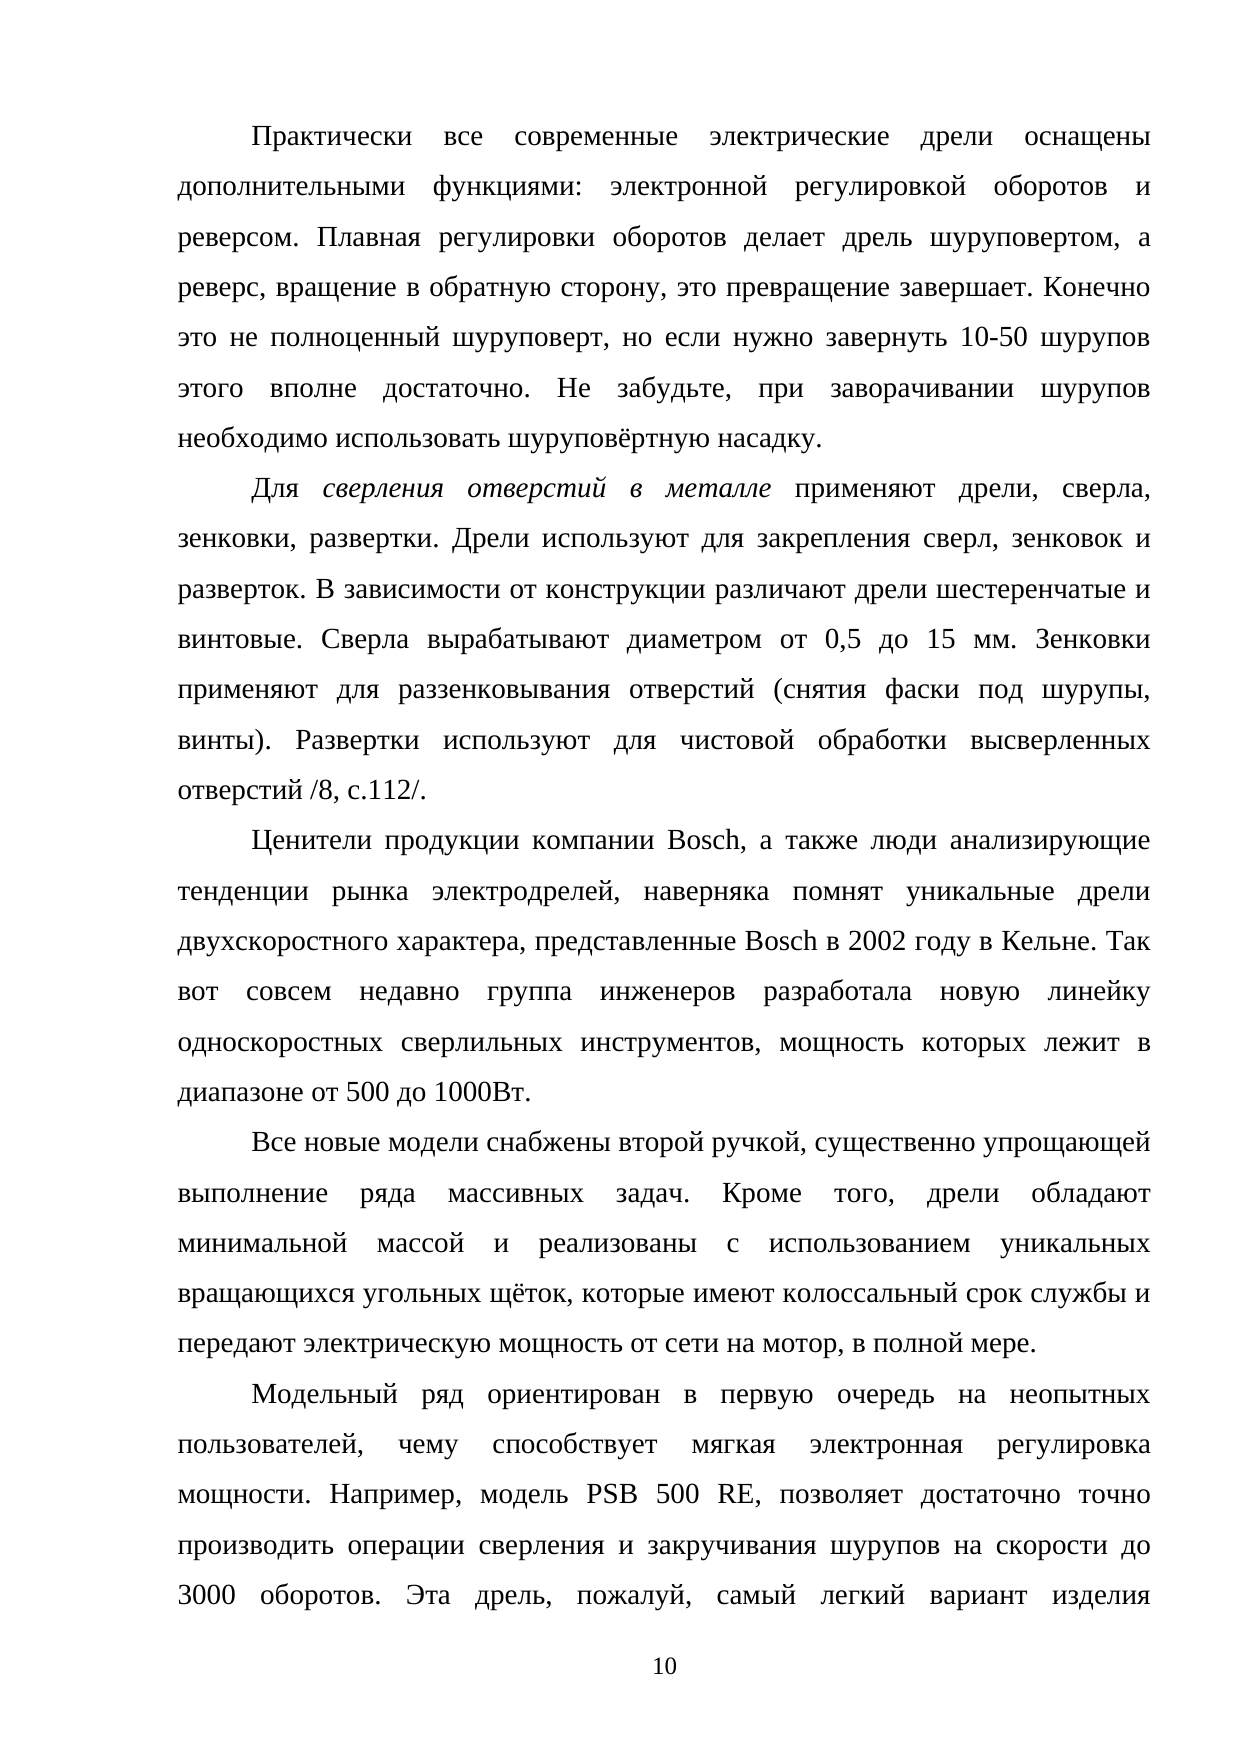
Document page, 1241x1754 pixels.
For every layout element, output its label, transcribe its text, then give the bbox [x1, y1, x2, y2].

text Все новые модели снабжены второй ручкой, существенно упрощающей выполнение ряда массивных задач. Кроме того, дрели обладают минимальной массой и реализованы с использованием уникальных вращающихся угольных щёток, которые имеют колоссальный срок службы и передают электрическую мощность от сети на мотор, в полной мере. [177, 1124, 1152, 1359]
text Ценители продукции компании Bosch, а также люди анализирующие тенденции рынка электродрелей, наверняка помнят уникальные дрели двухскоростного характера, представленные Bosch в 2002 году в Кельне. Так вот совсем недавно группа инженеров разработала новую линейку односкоростных сверлильных инструментов, мощность которых лежит в диапазоне от 500 до 1000Вт. [177, 822, 1152, 1108]
text Практически все современные электрические дрели оснащены дополнительными функциями: электронной регулировкой оборотов и реверсом. Плавная регулировки оборотов делает дрель шуруповертом, а реверс, вращение в обратную сторону, это превращение завершает. Конечно это не полноценный шуруповерт, но если нужно завернуть 10-50 шурупов этого вполне достаточно. Не забудьте, при заворачивании шурупов необходимо использовать шуруповёртную насадку. [177, 118, 1152, 453]
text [177, 1376, 1152, 1611]
text Для сверления отверстий в металле применяют дрели, сверла, зенковки, развертки. Дрели используют для закрепления сверл, зенковок и разверток. В зависимости от конструкции различают дрели шестеренчатые и винтовые. Сверла вырабатывают диаметром от 0,5 до . Зенковки применяют для раззенковывания отверстий (снятия фаски под шурупы, винты). Развертки используют для чистовой обработки высверленных отверстий /8, с.112/. [177, 470, 1152, 806]
